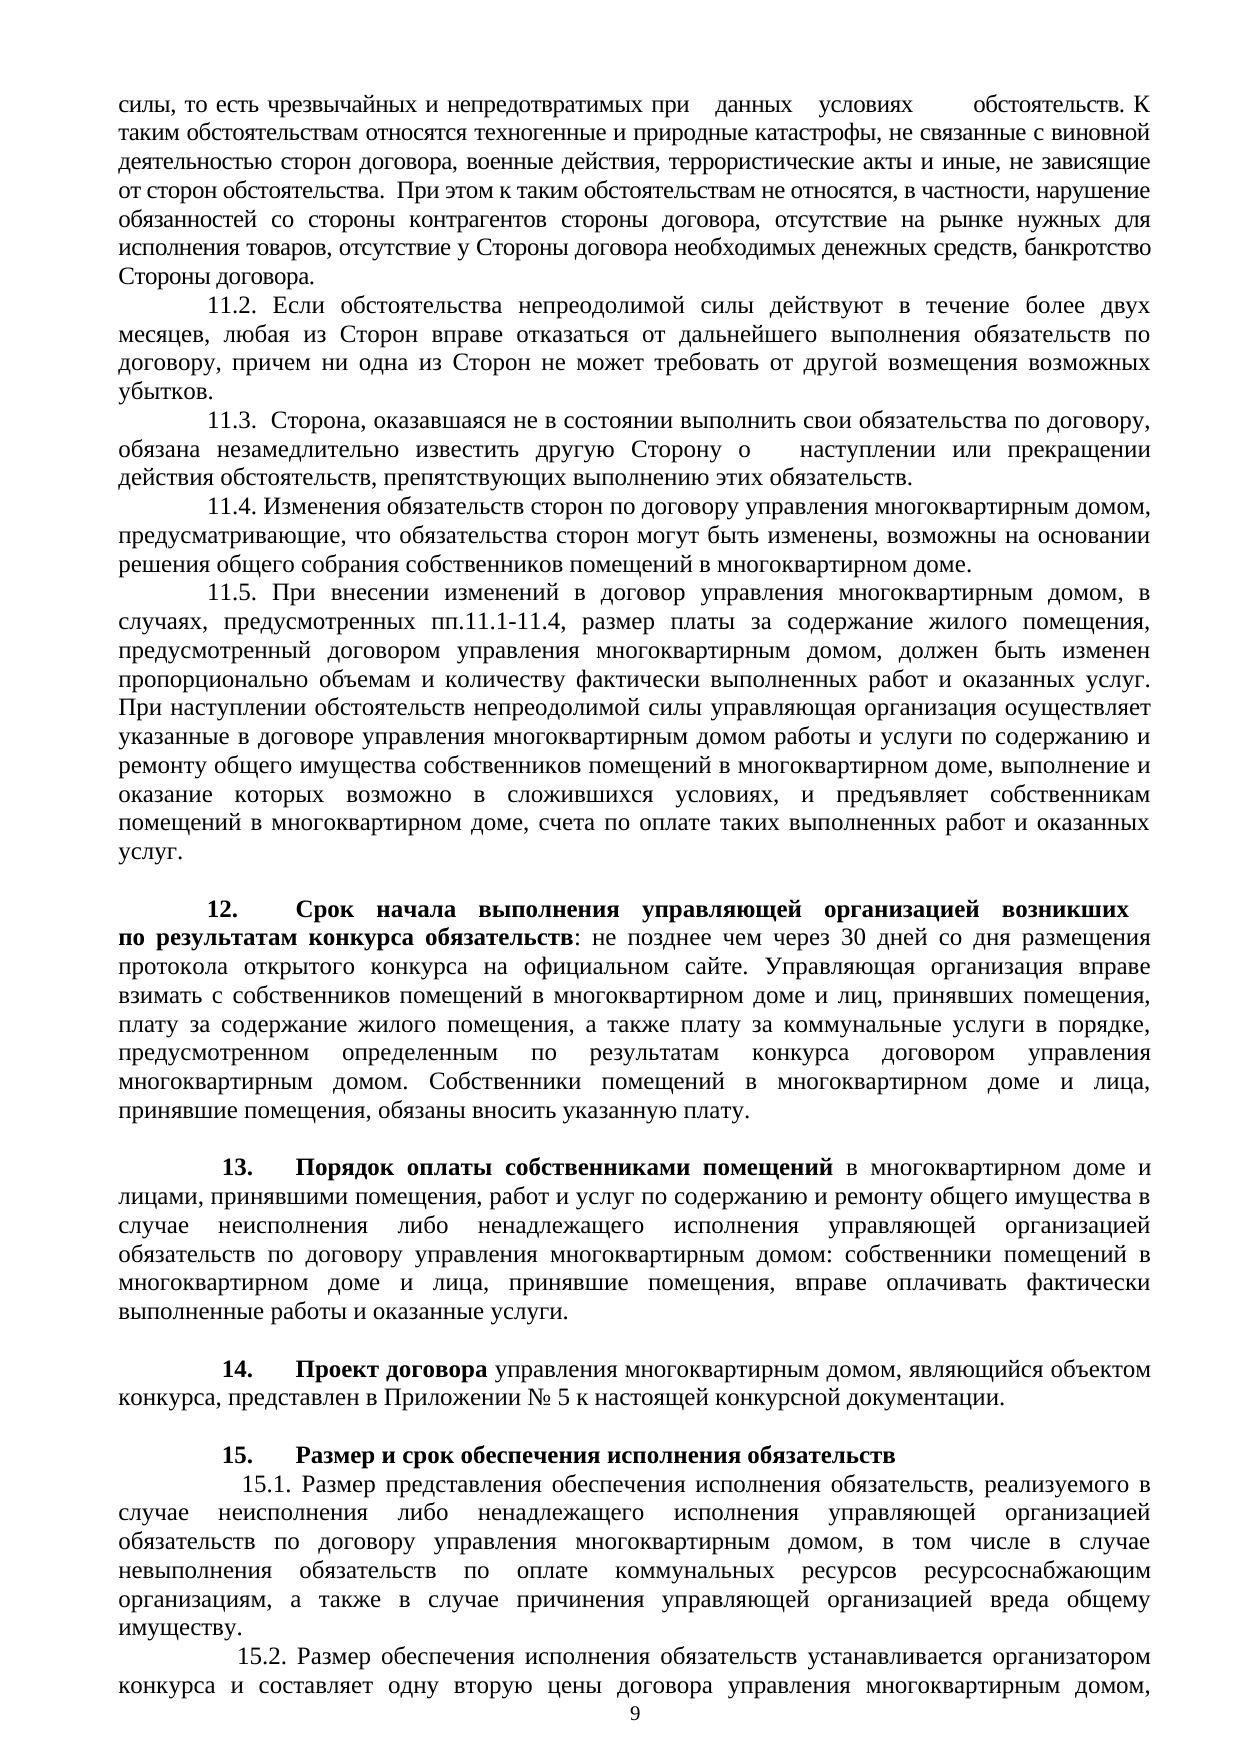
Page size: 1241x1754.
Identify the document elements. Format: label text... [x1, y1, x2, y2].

text 11.5. При внесении изменений в договор управления многоквартирным домом, в случаях, предусмотренных пп.11.1-11.4, размер платы за содержание жилого помещения, предусмотренный договором управления многоквартирным домом, должен быть изменен пропорционально объемам и количеству фактически выполненных работ и оказанных услуг. При наступлении обстоятельств непреодолимой силы управляющая организация осуществляет указанные в договоре управления многоквартирным домом работы и услуги по содержанию и ремонту общего имущества собственников помещений в многоквартирном доме, выполнение и оказание которых возможно в сложившихся условиях, и предъявляет собственникам помещений в многоквартирном доме, счета по оплате таких выполненных работ и оказанных услуг. [118, 577, 1152, 865]
list Проект договора управления многоквартирным домом, являющийся объектом конкурса, представлен в Приложении № 5 к настоящей конкурсной документации. [118, 1354, 1152, 1411]
text 11.4. Изменения обязательств сторон по договору управления многоквартирным домом, предусматривающие, что обязательства сторон могут быть изменены, возможны на основании решения общего собрания собственников помещений в многоквартирном доме. [118, 491, 1152, 577]
text 11.3. Сторона, оказавшаяся не в состоянии выполнить свои обязательства по договору, обязана незамедлительно известить другую Сторону о наступлении или прекращении действия обстоятельств, препятствующих выполнению этих обязательств. [118, 405, 1152, 491]
text 11.2. Если обстоятельства непреодолимой силы действуют в течение более двух месяцев, любая из Сторон вправе отказаться от дальнейшего выполнения обязательств по договору, причем ни одна из Сторон не может требовать от другой возмещения возможных убытков. [118, 290, 1152, 405]
text 15.1. Размер представления обеспечения исполнения обязательств, реализуемого в случае неисполнения либо ненадлежащего исполнения управляющей организацией обязательств по договору управления многоквартирным домом, в том числе в случае невыполнения обязательств по оплате коммунальных ресурсов ресурсоснабжающим организациям, а также в случае причинения управляющей организацией вреда общему имуществу. [118, 1469, 1152, 1641]
list Размер и срок обеспечения исполнения обязательств [118, 1440, 1152, 1469]
list Срок начала выполнения управляющей организацией возникших по результатам конкурса обязательств: не позднее чем через 30 дней со дня размещения протокола открытого конкурса на официальном сайте. Управляющая организация вправе взимать с собственников помещений в многоквартирном доме и лиц, принявших помещения, плату за содержание жилого помещения, а также плату за коммунальные услуги в порядке, предусмотренном определенным по результатам конкурса договором управления многоквартирным домом. Собственники помещений в многоквартирном доме и лица, принявшие помещения, обязаны вносить указанную плату. [118, 894, 1152, 1124]
list Порядок оплаты собственниками помещений в многоквартирном доме и лицами, принявшими помещения, работ и услуг по содержанию и ремонту общего имущества в случае неисполнения либо ненадлежащего исполнения управляющей организацией обязательств по договору управления многоквартирным домом: собственники помещений в многоквартирном доме и лица, принявшие помещения, вправе оплачивать фактически выполненные работы и оказанные услуги. [118, 1152, 1152, 1325]
